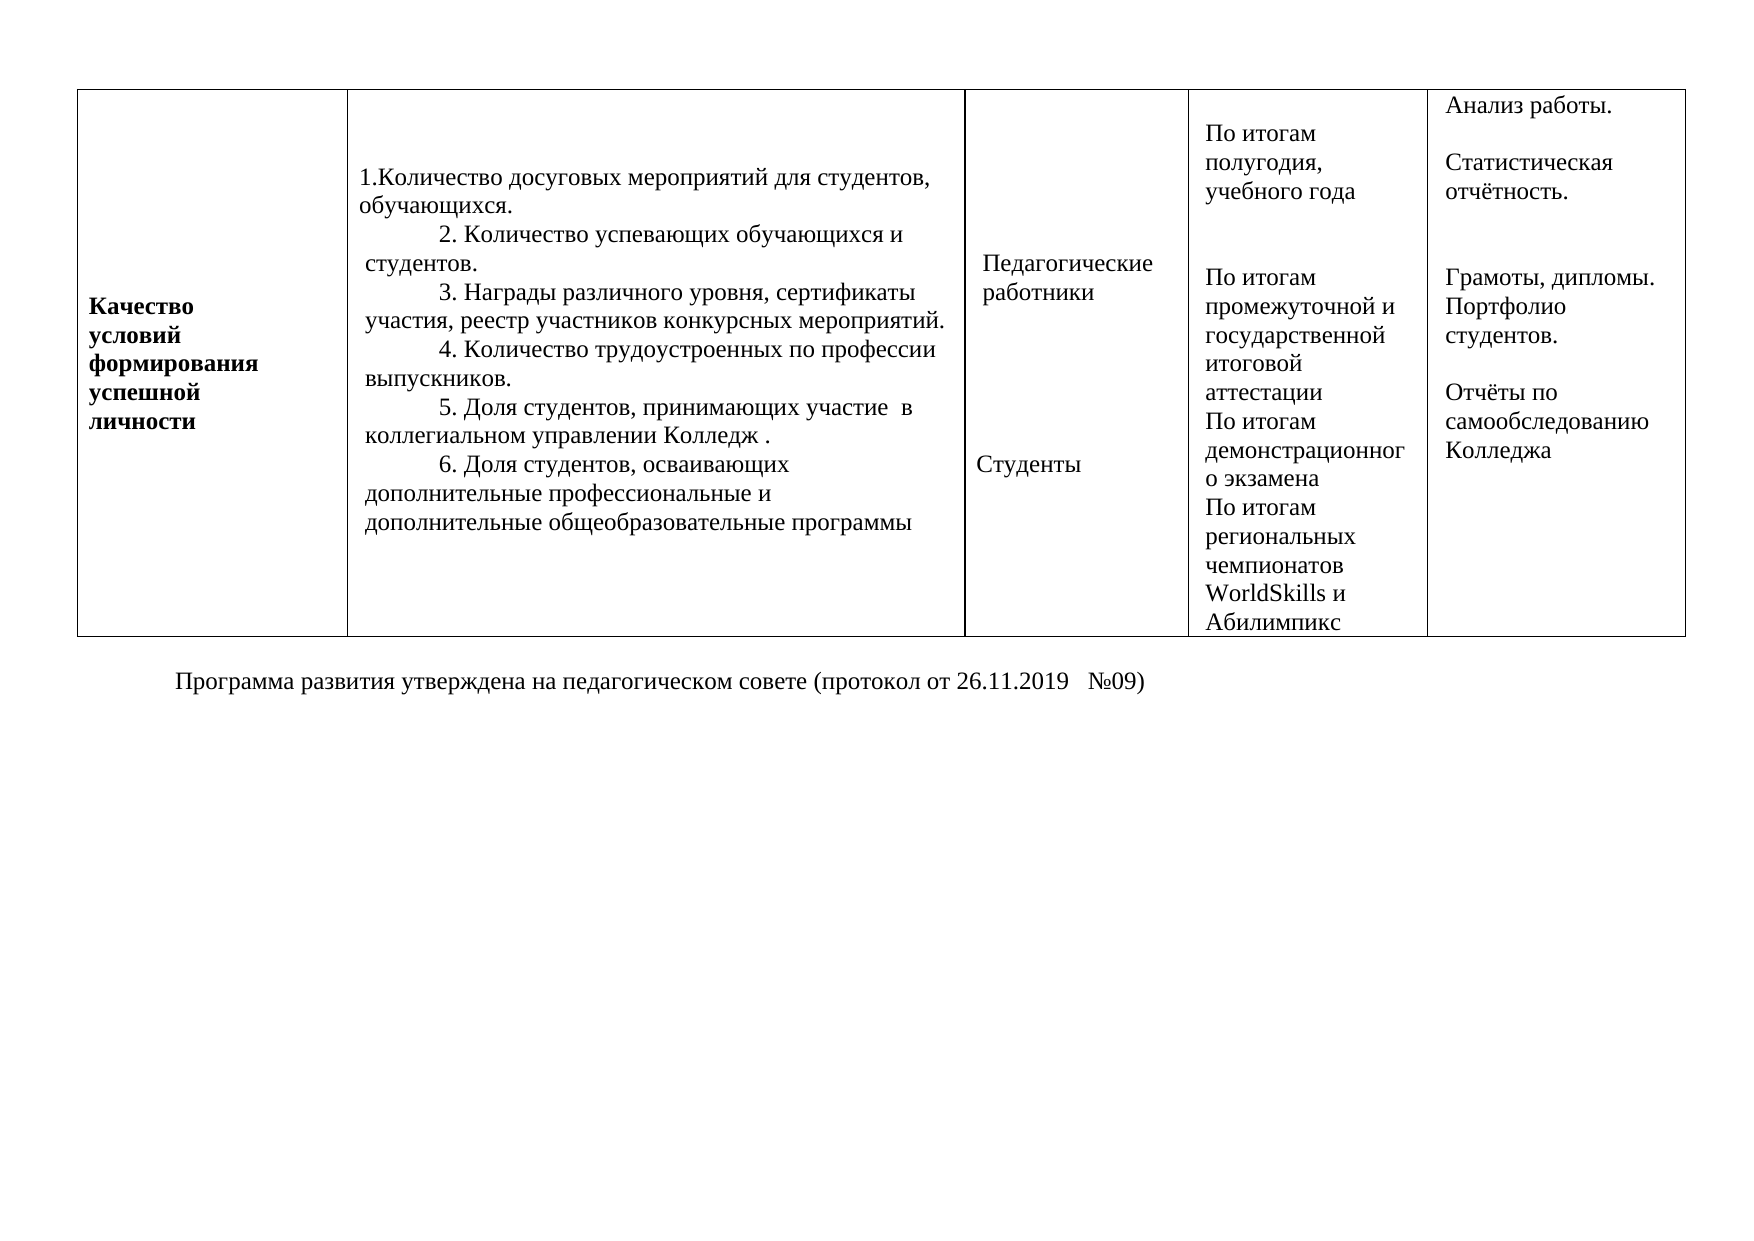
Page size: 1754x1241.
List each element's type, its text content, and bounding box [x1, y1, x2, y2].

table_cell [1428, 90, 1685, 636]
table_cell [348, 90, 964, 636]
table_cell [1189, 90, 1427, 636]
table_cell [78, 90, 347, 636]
text Программа развития утверждена на педагогическом совете (протокол от 26.11.2019 №09) [94, 666, 1659, 695]
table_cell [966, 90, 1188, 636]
